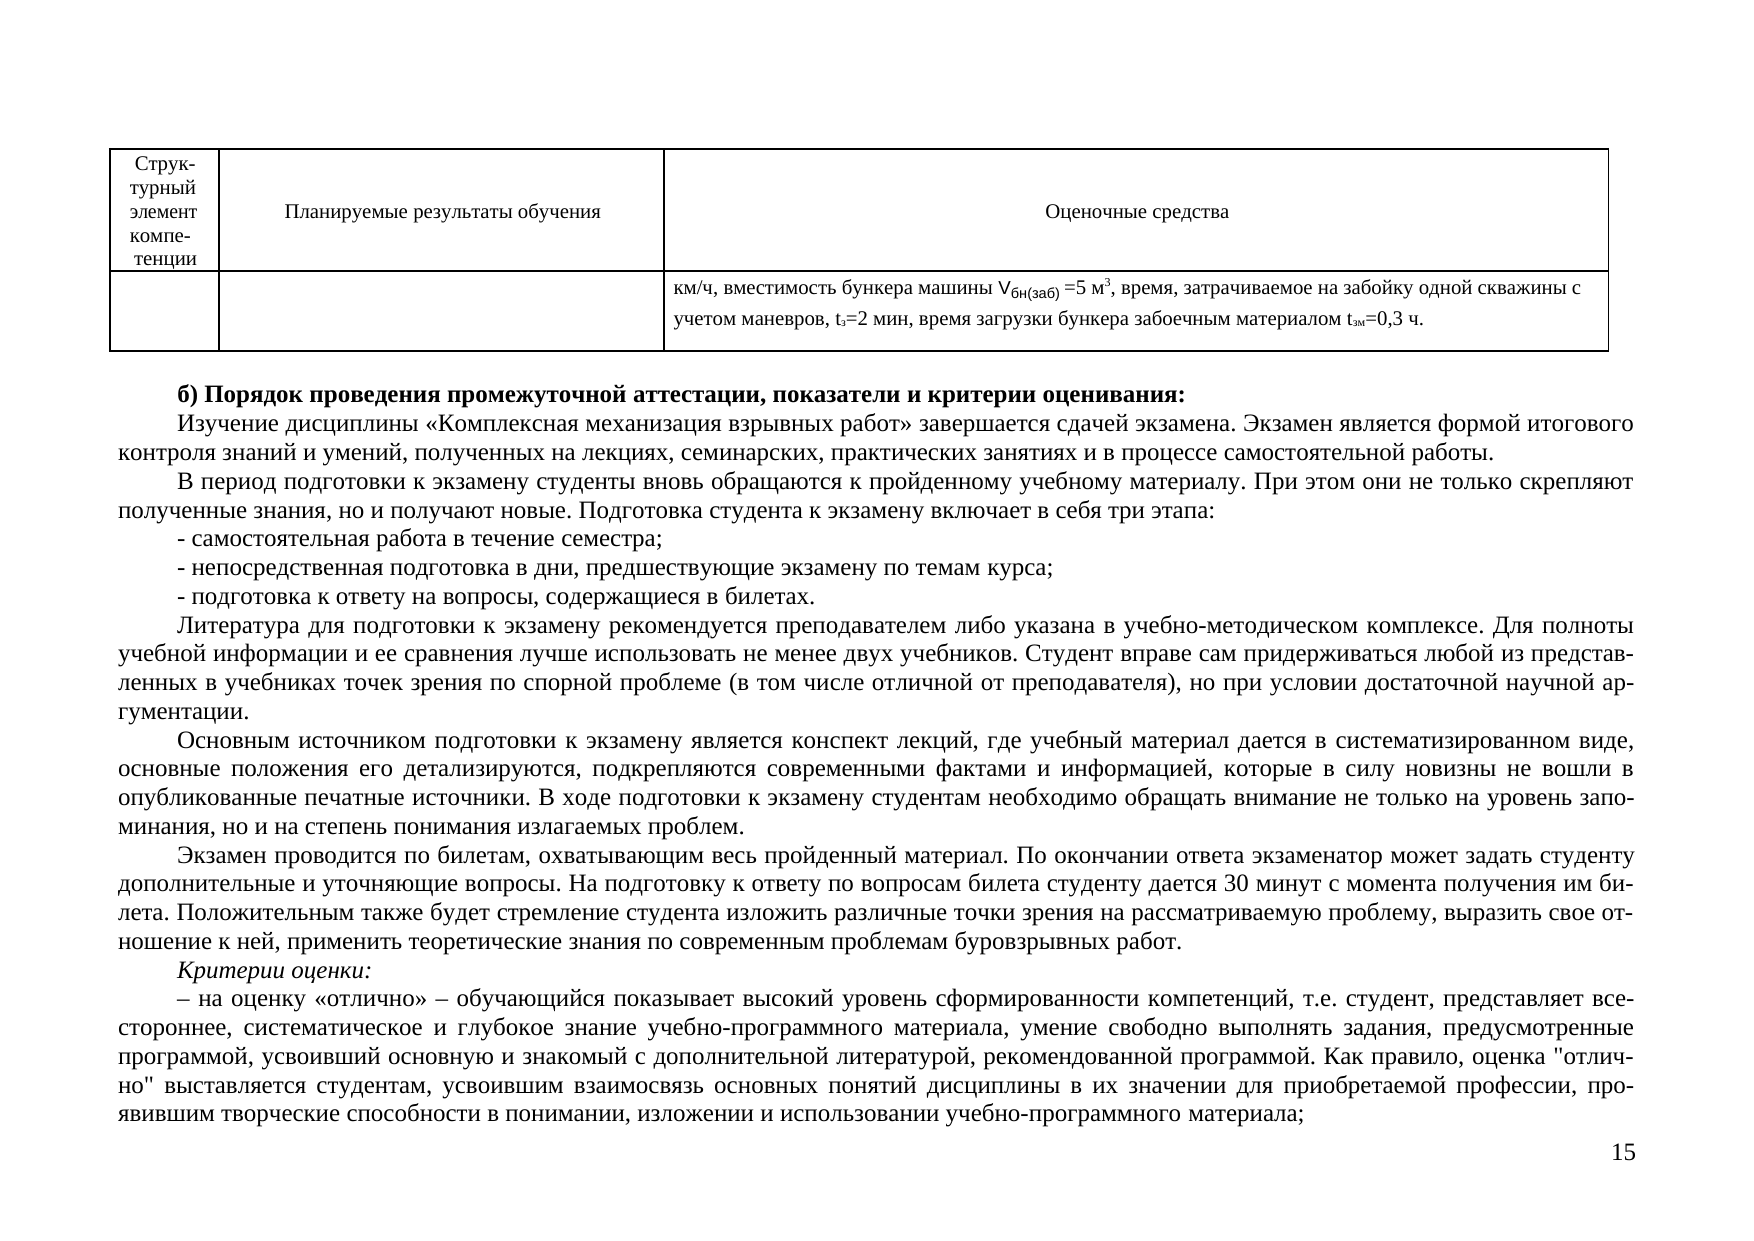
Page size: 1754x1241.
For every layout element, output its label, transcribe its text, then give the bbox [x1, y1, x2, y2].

text б) Порядок проведения промежуточной аттестации, показатели и критерии оценивания: [177, 380, 1648, 408]
table_cell [111, 272, 218, 349]
list на оценку «отлично» – обучающийся показывает высокий уровень сформированности компетенций, т.е. студент, представляет все- стороннее, систематическое и глубокое знание учебно-программного материала, умение свободно выполнять задания, предусмотренные программой, усвоивший основную и знакомый с дополнительной литературой, рекомендованной программой. Как правило, оценка "отлич- но" выставляется студентам, усвоившим взаимосвязь основных понятий дисциплины в их значении для приобретаемой профессии, про- явившим творческие способности в понимании, изложении и использовании учебно-программного материала; [118, 983, 1636, 1127]
table_header Струк- турный элемент компе- тенции [111, 150, 218, 269]
table_header Оценочные средства [665, 150, 1608, 269]
table_header Планируемые результаты обучения [220, 150, 663, 269]
text Экзамен проводится по билетам, охватывающим весь пройденный материал. По окончании ответа экзаменатор может задать студенту дополнительные и уточняющие вопросы. На подготовку к ответу по вопросам билета студенту дается 30 минут с момента получения им би- лета. Положительным также будет стремление студента изложить различные точки зрения на рассматриваемую проблему, выразить свое от- ношение к ней, применить теоретические знания по современным проблемам буровзрывных работ. [118, 840, 1636, 955]
list самостоятельная работа в течение семестра; [177, 523, 1648, 552]
list непосредственная подготовка в дни, предшествующие экзамену по темам курса; [177, 552, 1648, 581]
text Изучение дисциплины «Комплексная механизация взрывных работ» завершается сдачей экзамена. Экзамен является формой итогового контроля знаний и умений, полученных на лекциях, семинарских, практических занятиях и в процессе самостоятельной работы. [118, 408, 1636, 466]
text Литература для подготовки к экзамену рекомендуется преподавателем либо указана в учебно-методическом комплексе. Для полноты учебной информации и ее сравнения лучше использовать не менее двух учебников. Студент вправе сам придерживаться любой из представ- ленных в учебниках точек зрения по спорной проблеме (в том числе отличной от преподавателя), но при условии достаточной научной ар- гументации. [118, 610, 1636, 725]
table_cell км/ч, вместимость бункера машины Vбн(заб) =5 м3, время, затрачиваемое на забойку одной скважины с учетом маневров, tз=2 мин, время загрузки бункера забоечным материалом tзм=0,3 ч. [665, 272, 1608, 349]
list подготовка к ответу на вопросы, содержащиеся в билетах. [177, 581, 1648, 610]
table_cell [220, 272, 663, 349]
text Критерии оценки: [177, 955, 1648, 983]
text В период подготовки к экзамену студенты вновь обращаются к пройденному учебному материалу. При этом они не только скрепляют полученные знания, но и получают новые. Подготовка студента к экзамену включает в себя три этапа: [118, 466, 1636, 523]
text Основным источником подготовки к экзамену является конспект лекций, где учебный материал дается в систематизированном виде, основные положения его детализируются, подкрепляются современными фактами и информацией, которые в силу новизны не вошли в опубликованные печатные источники. В ходе подготовки к экзамену студентам необходимо обращать внимание не только на уровень запо- минания, но и на степень понимания излагаемых проблем. [118, 725, 1636, 840]
